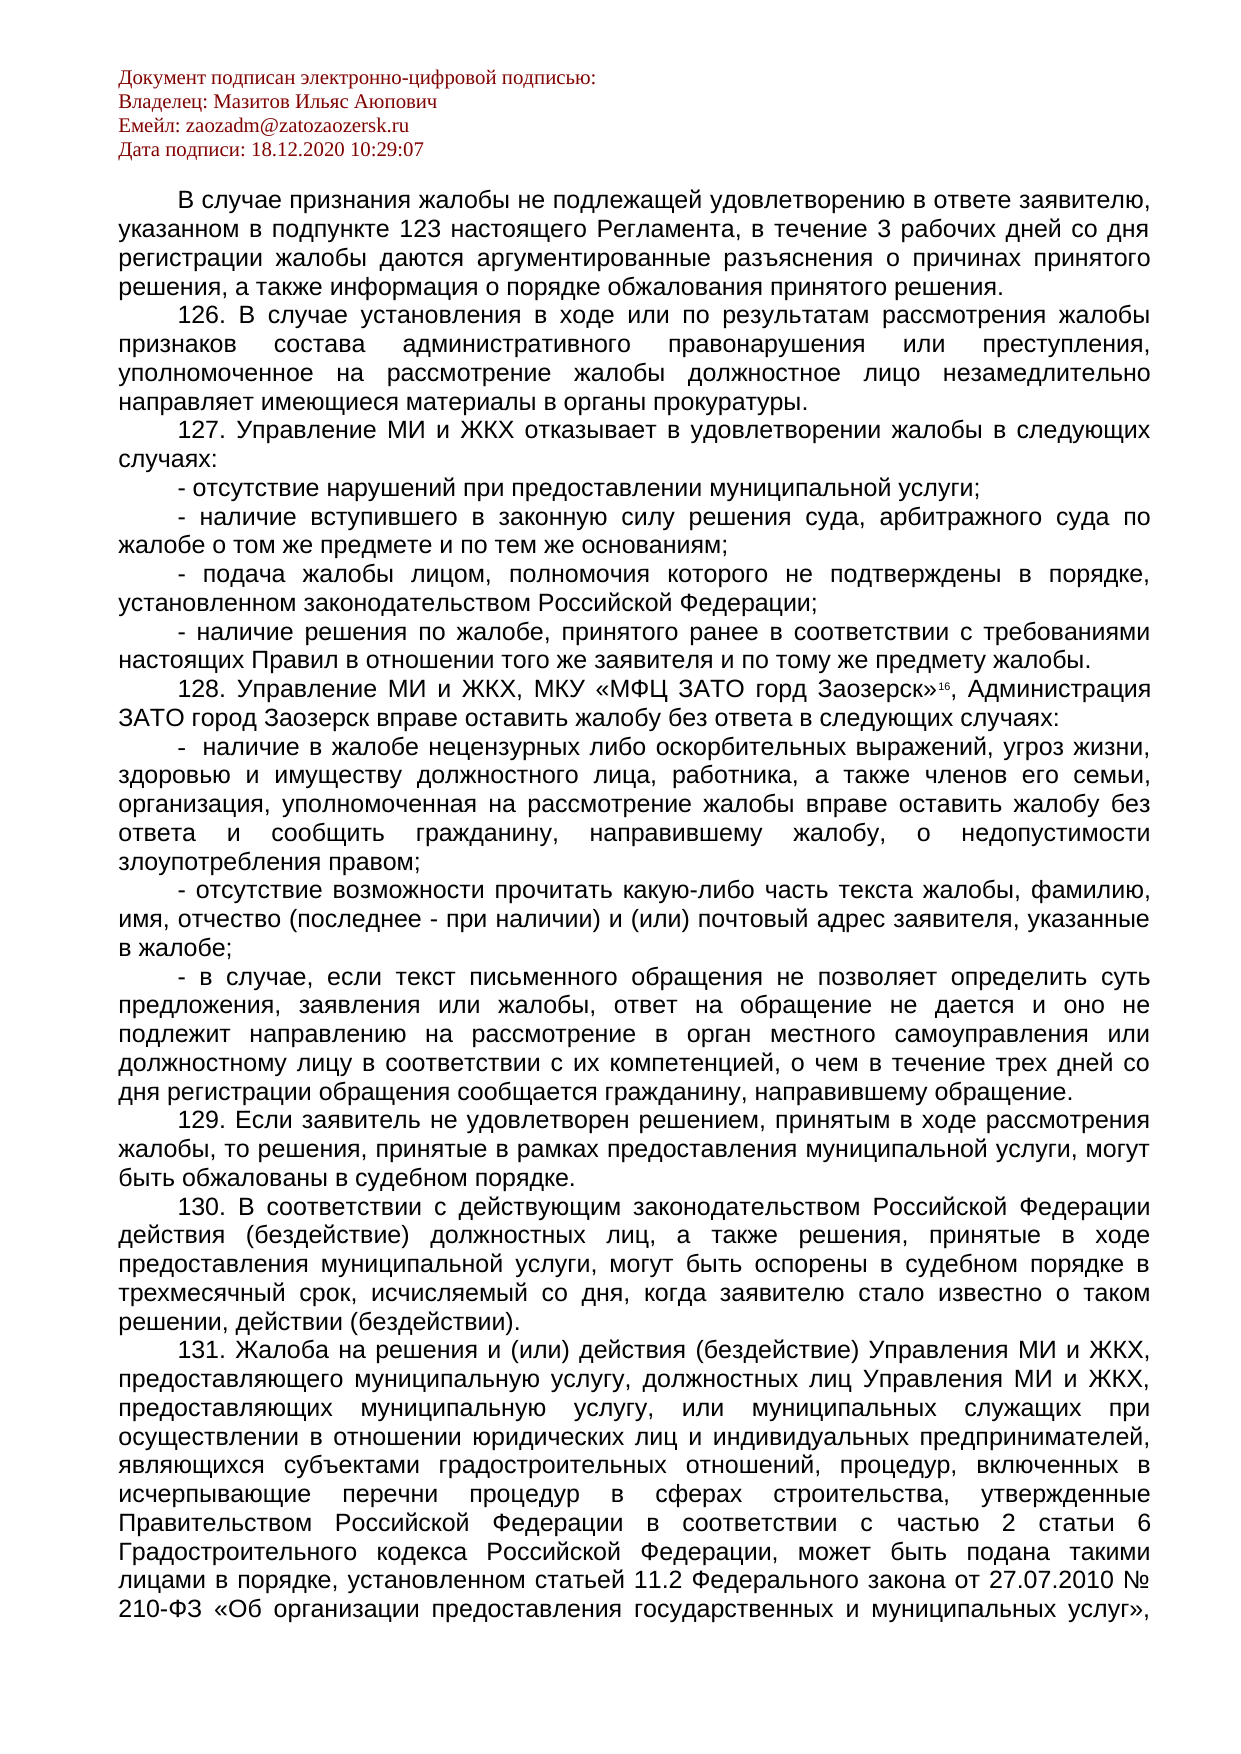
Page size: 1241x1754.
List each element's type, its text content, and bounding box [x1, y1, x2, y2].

text - наличие вступившего в законную силу решения суда, арбитражного суда по жалобе о том же предмете и по тем же основаниям; [118, 502, 1152, 559]
text - отсутствие нарушений при предоставлении муниципальной услуги; [118, 473, 1152, 502]
text 127. Управление МИ и ЖКХ отказывает в удовлетворении жалобы в следующих случаях: [118, 415, 1152, 473]
text 128. Управление МИ и ЖКХ, МКУ «МФЦ ЗАТО горд Заозерск»16, Администрация ЗАТО город Заозерск вправе оставить жалобу без ответа в следующих случаях: [118, 674, 1152, 732]
text - в случае, если текст письменного обращения не позволяет определить суть предложения, заявления или жалобы, ответ на обращение не дается и оно не подлежит направлению на рассмотрение в орган местного самоуправления или должностному лицу в соответствии с их компетенцией, о чем в течение трех дней со дня регистрации обращения сообщается гражданину, направившему обращение. [118, 962, 1152, 1105]
text 126. В случае установления в ходе или по результатам рассмотрения жалобы признаков состава административного правонарушения или преступления, уполномоченное на рассмотрение жалобы должностное лицо незамедлительно направляет имеющиеся материалы в органы прокуратуры. [118, 300, 1152, 415]
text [118, 1335, 1152, 1623]
list наличие в жалобе нецензурных либо оскорбительных выражений, угроз жизни, здоровью и имуществу должностного лица, работника, а также членов его семьи, организация, уполномоченная на рассмотрение жалобы вправе оставить жалобу без ответа и сообщить гражданину, направившему жалобу, о недопустимости злоупотребления правом; [118, 732, 1152, 875]
text - отсутствие возможности прочитать какую-либо часть текста жалобы, фамилию, имя, отчество (последнее - при наличии) и (или) почтовый адрес заявителя, указанные в жалобе; [118, 875, 1152, 962]
text 130. В соответствии с действующим законодательством Российской Федерации действия (бездействие) должностных лиц, а также решения, принятые в ходе предоставления муниципальной услуги, могут быть оспорены в судебном порядке в трехмесячный срок, исчисляемый со дня, когда заявителю стало известно о таком решении, действии (бездействии). [118, 1192, 1152, 1335]
text - наличие решения по жалобе, принятого ранее в соответствии с требованиями настоящих Правил в отношении того же заявителя и по тому же предмету жалобы. [118, 617, 1152, 674]
text 129. Если заявитель не удовлетворен решением, принятым в ходе рассмотрения жалобы, то решения, принятые в рамках предоставления муниципальной услуги, могут быть обжалованы в судебном порядке. [118, 1105, 1152, 1192]
text - подача жалобы лицом, полномочия которого не подтверждены в порядке, установленном законодательством Российской Федерации; [118, 559, 1152, 617]
text В случае признания жалобы не подлежащей удовлетворению в ответе заявителю, указанном в подпункте 123 настоящего Регламента, в течение 3 рабочих дней со дня регистрации жалобы даются аргументированные разъяснения о причинах принятого решения, а также информация о порядке обжалования принятого решения. [118, 185, 1152, 300]
